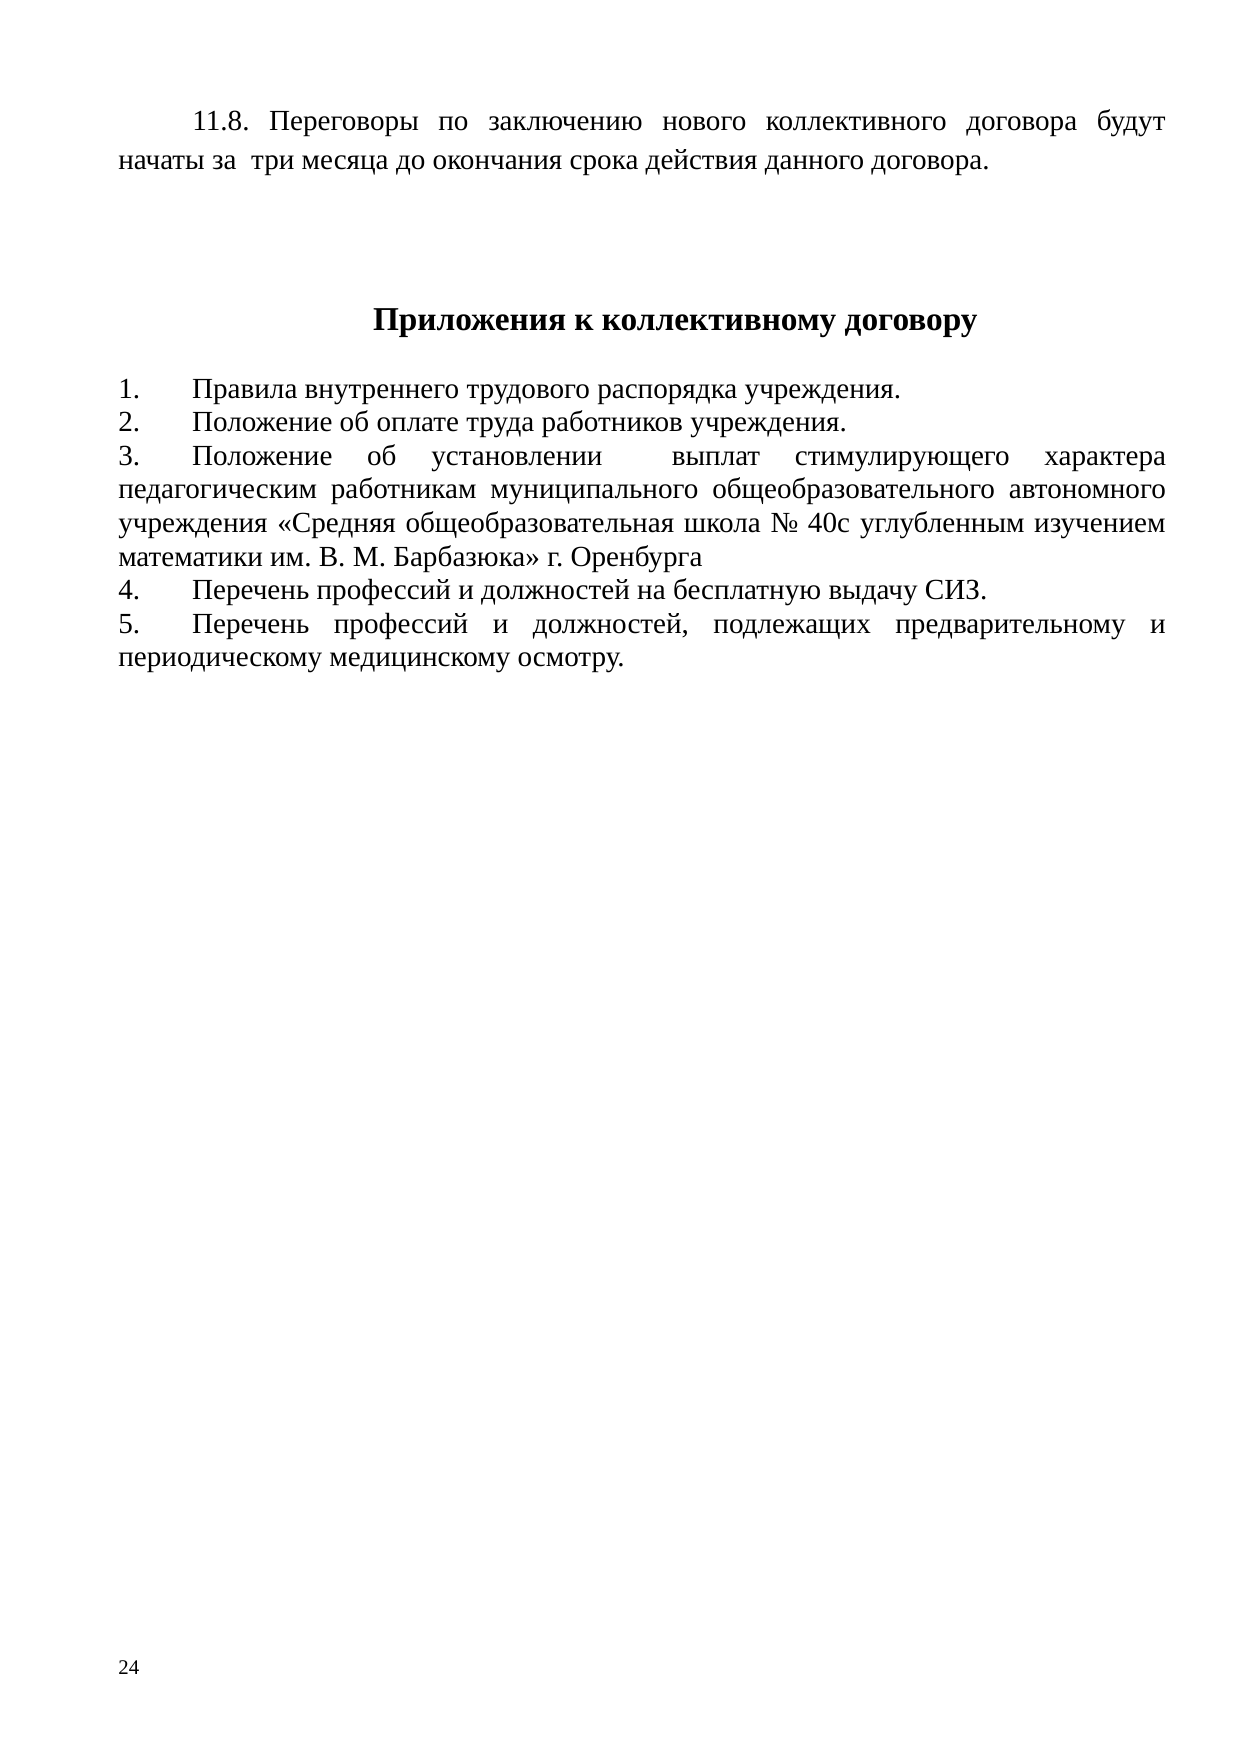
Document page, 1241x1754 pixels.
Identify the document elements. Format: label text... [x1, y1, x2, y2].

list Перечень профессий и должностей, подлежащих предварительному и периодическому медицинскому осмотру. [118, 606, 1167, 673]
list Положение об оплате труда работников учреждения. [118, 404, 1167, 438]
list Правила внутреннего трудового распорядка учреждения. [118, 371, 1167, 404]
list Перечень профессий и должностей на бесплатную выдачу СИЗ. [118, 572, 1167, 606]
text 11.8. Переговоры по заключению нового коллективного договора будут начаты за три месяца до окончания срока действия данного договора. [118, 103, 1167, 176]
text Приложения к коллективному договору [118, 299, 1167, 337]
list Положение об установлении выплат стимулирующего характера педагогическим работникам муниципального общеобразовательного автономного учреждения «Средняя общеобразовательная школа № 40с углубленным изучением математики им. В. М. Барбазюка» г. Оренбурга [118, 438, 1167, 572]
